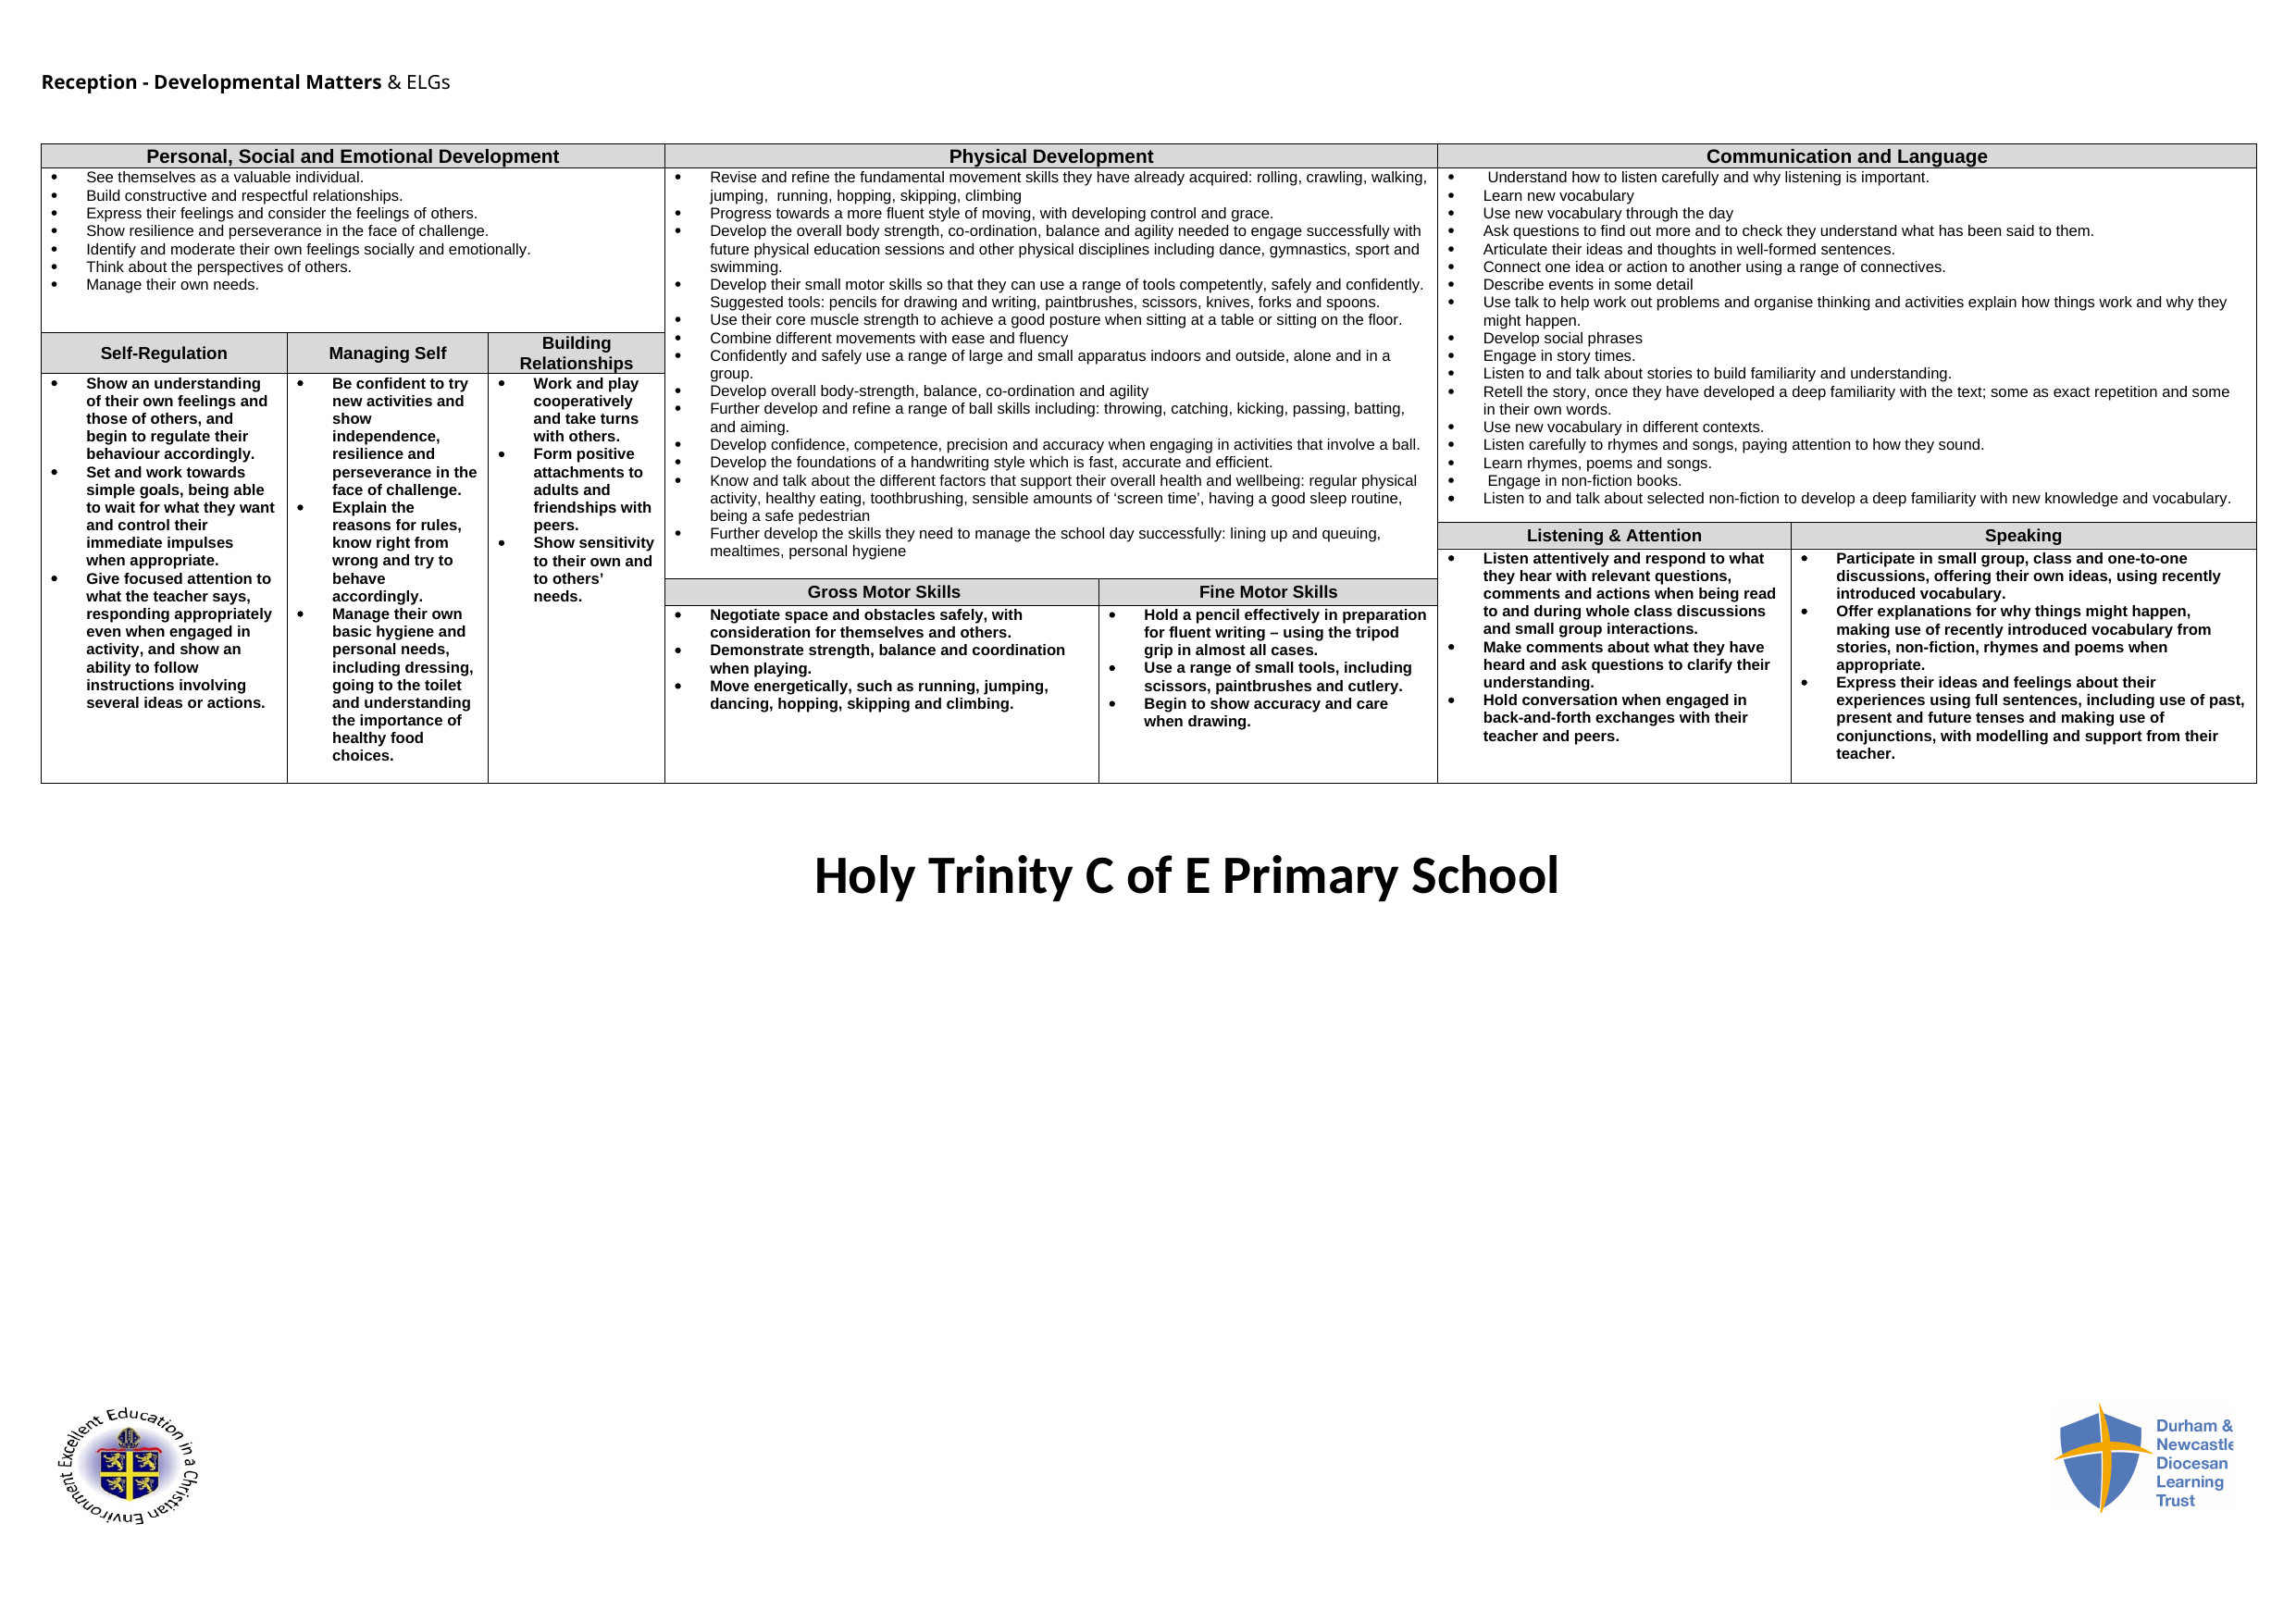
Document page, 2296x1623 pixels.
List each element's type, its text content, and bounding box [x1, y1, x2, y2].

table_cell Gross Motor Skills [665, 579, 1098, 605]
table_cell Speaking [1792, 523, 2256, 548]
table_cell Building Relationships [489, 333, 664, 373]
table_cell Hold a pencil effectively in preparation for fluent writing – using the tripod grip in almost all cases. Use a range of small tools, including scissors, paintbrushes and cutlery. Begin to show accuracy and care when drawing. [1099, 606, 1437, 783]
table_cell Fine Motor Skills [1099, 579, 1437, 605]
table_header Physical Development [665, 144, 1437, 167]
table_header Personal, Social and Emotional Development [42, 144, 664, 167]
table_cell Participate in small group, class and one-to-one discussions, offering their own ideas, using recently introduced vocabulary. Offer explanations for why things might happen, making use of recently introduced vocabulary from stories, non-fiction, rhymes and poems when appropriate. Express their ideas and feelings about their experiences using full sentences, including use of past, present and future tenses and making use of conjunctions, with modelling and support from their teacher. [1792, 550, 2256, 783]
picture [41, 1404, 205, 1525]
table_cell Revise and refine the fundamental movement skills they have already acquired: rolling, crawling, walking, jumping, running, hopping, skipping, climbing Progress towards a more fluent style of moving, with developing control and grace. Develop the overall body strength, co-ordination, balance and agility needed to engage successfully with future physical education sessions and other physical disciplines including dance, gymnastics, sport and swimming. Develop their small motor skills so that they can use a range of tools competently, safely and confidently. Suggested tools: pencils for drawing and writing, paintbrushes, scissors, knives, forks and spoons. Use their core muscle strength to achieve a good posture when sitting at a table or sitting on the floor. Combine different movements with ease and fluency Confidently and safely use a range of large and small apparatus indoors and outside, alone and in a group. Develop overall body-strength, balance, co-ordination and agility Further develop and refine a range of ball skills including: throwing, catching, kicking, passing, batting, and aiming. Develop confidence, competence, precision and accuracy when engaging in activities that involve a ball. Develop the foundations of a handwriting style which is fast, accurate and efficient. Know and talk about the different factors that support their overall health and wellbeing: regular physical activity, healthy eating, toothbrushing, sensible amounts of ‘screen time’, having a good sleep routine, being a safe pedestrian Further develop the skills they need to manage the school day successfully: lining up and queuing, mealtimes, personal hygiene [665, 168, 1437, 577]
table_cell Understand how to listen carefully and why listening is important. Learn new vocabulary Use new vocabulary through the day Ask questions to find out more and to check they understand what has been said to them. Articulate their ideas and thoughts in well-formed sentences. Connect one idea or action to another using a range of connectives. Describe events in some detail Use talk to help work out problems and organise thinking and activities explain how things work and why they might happen. Develop social phrases Engage in story times. Listen to and talk about stories to build familiarity and understanding. Retell the story, once they have developed a deep familiarity with the text; some as exact repetition and some in their own words. Use new vocabulary in different contexts. Listen carefully to rhymes and songs, paying attention to how they sound. Learn rhymes, poems and songs. Engage in non-fiction books. Listen to and talk about selected non-fiction to develop a deep familiarity with new knowledge and vocabulary. [1438, 168, 2256, 522]
table_cell See themselves as a valuable individual. Build constructive and respectful relationships. Express their feelings and consider the feelings of others. Show resilience and perseverance in the face of challenge. Identify and moderate their own feelings socially and emotionally. Think about the perspectives of others. Manage their own needs. [42, 168, 664, 332]
table_cell Self-Regulation [42, 333, 287, 373]
table_header Communication and Language [1438, 144, 2256, 167]
table_cell Listen attentively and respond to what they hear with relevant questions, comments and actions when being read to and during whole class discussions and small group interactions. Make comments about what they have heard and ask questions to clarify their understanding. Hold conversation when engaged in back-and-forth exchanges with their teacher and peers. [1438, 550, 1791, 783]
table_cell Be confident to try new activities and show independence, resilience and perseverance in the face of challenge. Explain the reasons for rules, know right from wrong and try to behave accordingly. Manage their own basic hygiene and personal needs, including dressing, going to the toilet and understanding the importance of healthy food choices. [288, 374, 488, 783]
table_cell Managing Self [288, 333, 488, 373]
table_cell Work and play cooperatively and take turns with others. Form positive attachments to adults and friendships with peers. Show sensitivity to their own and to others’ needs. [489, 374, 664, 783]
table_cell Listening & Attention [1438, 523, 1791, 548]
table_cell Negotiate space and obstacles safely, with consideration for themselves and others. Demonstrate strength, balance and coordination when playing. Move energetically, such as running, jumping, dancing, hopping, skipping and climbing. [665, 606, 1098, 783]
table_cell Show an understanding of their own feelings and those of others, and begin to regulate their behaviour accordingly. Set and work towards simple goals, being able to wait for what they want and control their immediate impulses when appropriate. Give focused attention to what the teacher says, responding appropriately even when engaged in activity, and show an ability to follow instructions involving several ideas or actions. [42, 374, 287, 783]
